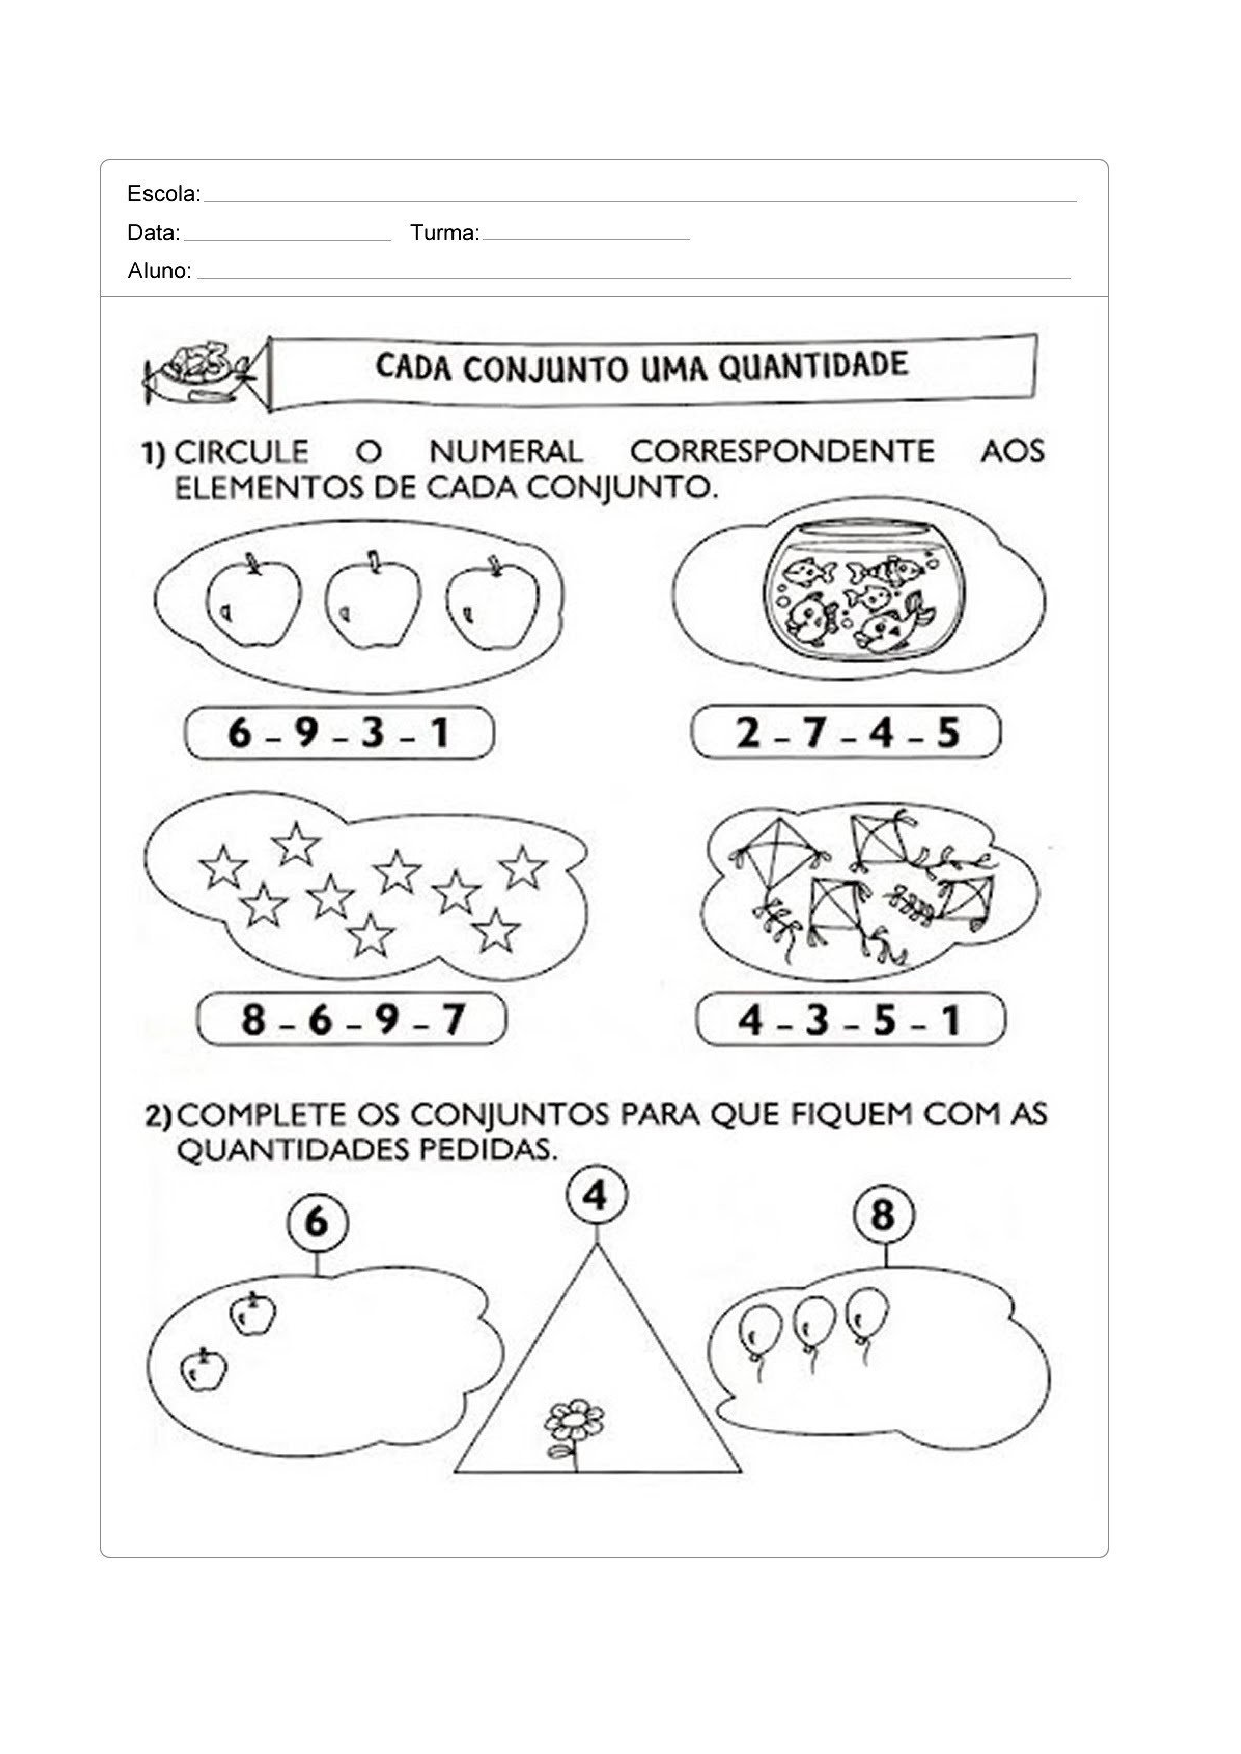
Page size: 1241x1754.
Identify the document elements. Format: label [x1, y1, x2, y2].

picture [88, 147, 1125, 1572]
